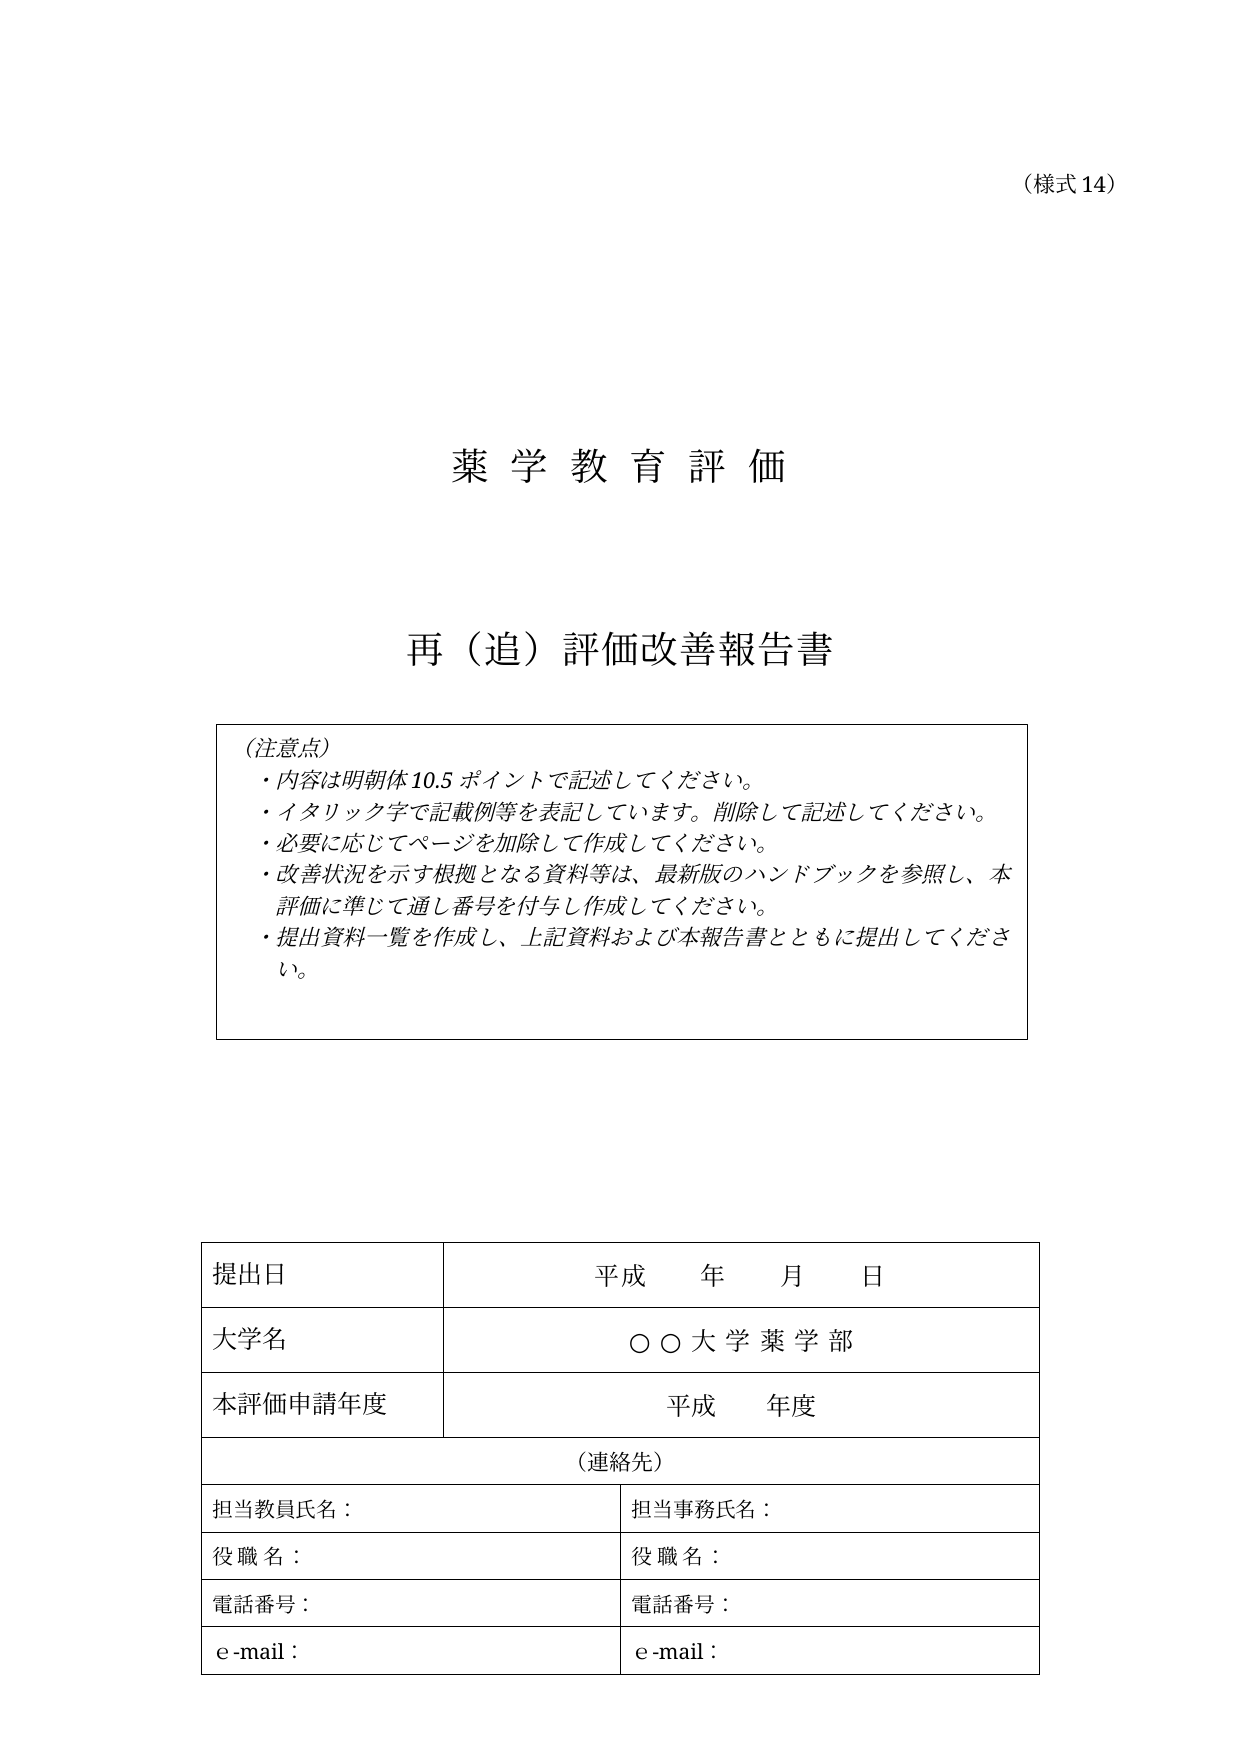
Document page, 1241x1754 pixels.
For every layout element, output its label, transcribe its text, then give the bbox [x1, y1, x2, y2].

text 再（追）評価改善報告書 [112, 610, 1128, 685]
table_cell 大学名 [202, 1308, 443, 1372]
table_cell 担当事務氏名： [621, 1485, 1039, 1532]
table_cell （連絡先） [202, 1438, 1039, 1484]
table_cell 役職名： [202, 1533, 620, 1579]
table_header 提出日 [202, 1243, 443, 1307]
table_cell 担当教員氏名： [202, 1485, 620, 1532]
table_cell 平成 年度 [444, 1373, 1039, 1437]
table_cell 役職名： [621, 1533, 1039, 1579]
table_cell ｅ-mail： [621, 1627, 1039, 1673]
table_cell ｅ-mail： [202, 1627, 620, 1673]
table_header 平成 年 月 日 [444, 1243, 1039, 1307]
text 薬学教育評価 [112, 427, 1128, 502]
table_cell 電話番号： [621, 1580, 1039, 1626]
table_cell ○○大学薬学部 [444, 1308, 1039, 1372]
table_cell 本評価申請年度 [202, 1373, 443, 1437]
text （様式14） [112, 164, 1128, 202]
table_cell 電話番号： [202, 1580, 620, 1626]
